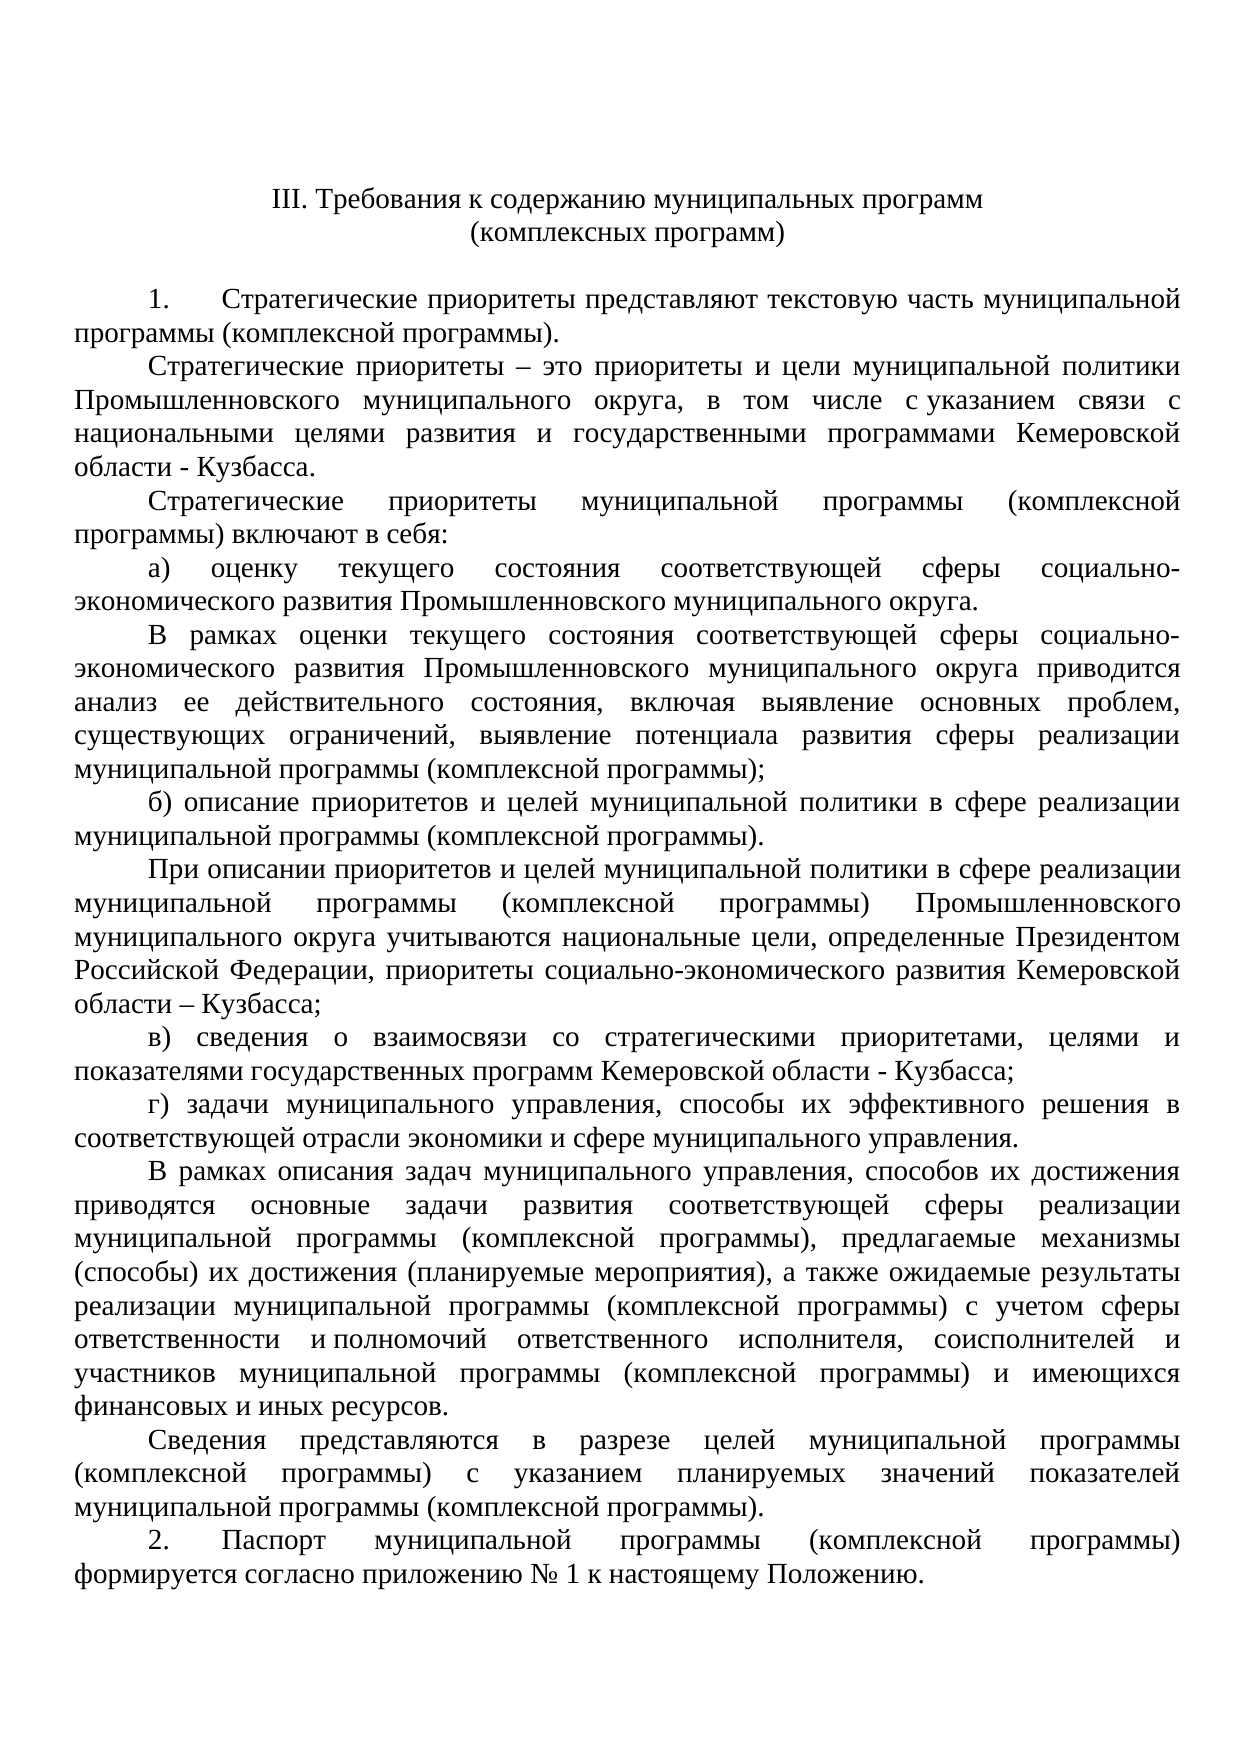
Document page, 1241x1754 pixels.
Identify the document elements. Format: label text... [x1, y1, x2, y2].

text Стратегические приоритеты муниципальной программы (комплексной программы) включают в себя: [74, 483, 1181, 550]
text а) оценку текущего состояния соответствующей сферы социально-экономического развития Промышленновского муниципального округа. [74, 550, 1181, 617]
list Стратегические приоритеты представляют текстовую часть муниципальной программы (комплексной программы). [74, 281, 1181, 348]
list Паспорт муниципальной программы (комплексной программы) формируется согласно приложению № 1 к настоящему Положению. [74, 1522, 1181, 1589]
title (комплексных программ) [74, 214, 1181, 248]
text В рамках описания задач муниципального управления, способов их достижения приводятся основные задачи развития соответствующей сферы реализации муниципальной программы (комплексной программы), предлагаемые механизмы (способы) их достижения (планируемые мероприятия), а также ожидаемые результаты реализации муниципальной программы (комплексной программы) с учетом сферы ответственности и полномочий ответственного исполнителя, соисполнителей и участников муниципальной программы (комплексной программы) и имеющихся финансовых и иных ресурсов. [74, 1153, 1181, 1422]
text в) сведения о взаимосвязи со стратегическими приоритетами, целями и показателями государственных программ Кемеровской области - Кузбасса; [74, 1019, 1181, 1086]
text б) описание приоритетов и целей муниципальной политики в сфере реализации муниципальной программы (комплексной программы). [74, 784, 1181, 852]
text Сведения представляются в разрезе целей муниципальной программы (комплексной программы) с указанием планируемых значений показателей муниципальной программы (комплексной программы). [74, 1422, 1181, 1522]
text При описании приоритетов и целей муниципальной политики в сфере реализации муниципальной программы (комплексной программы) Промышленновского муниципального округа учитываются национальные цели, определенные Президентом Российской Федерации, приоритеты социально-экономического развития Кемеровской области – Кузбасса; [74, 852, 1181, 1019]
text Стратегические приоритеты – это приоритеты и цели муниципальной политики Промышленновского муниципального округа, в том числе с указанием связи с национальными целями развития и государственными программами Кемеровской области - Кузбасса. [74, 348, 1181, 483]
title III. Требования к содержанию муниципальных программ [74, 181, 1181, 214]
text г) задачи муниципального управления, способы их эффективного решения в соответствующей отрасли экономики и сфере муниципального управления. [74, 1086, 1181, 1153]
text В рамках оценки текущего состояния соответствующей сферы социально-экономического развития Промышленновского муниципального округа приводится анализ ее действительного состояния, включая выявление основных проблем, существующих ограничений, выявление потенциала развития сферы реализации муниципальной программы (комплексной программы); [74, 617, 1181, 784]
